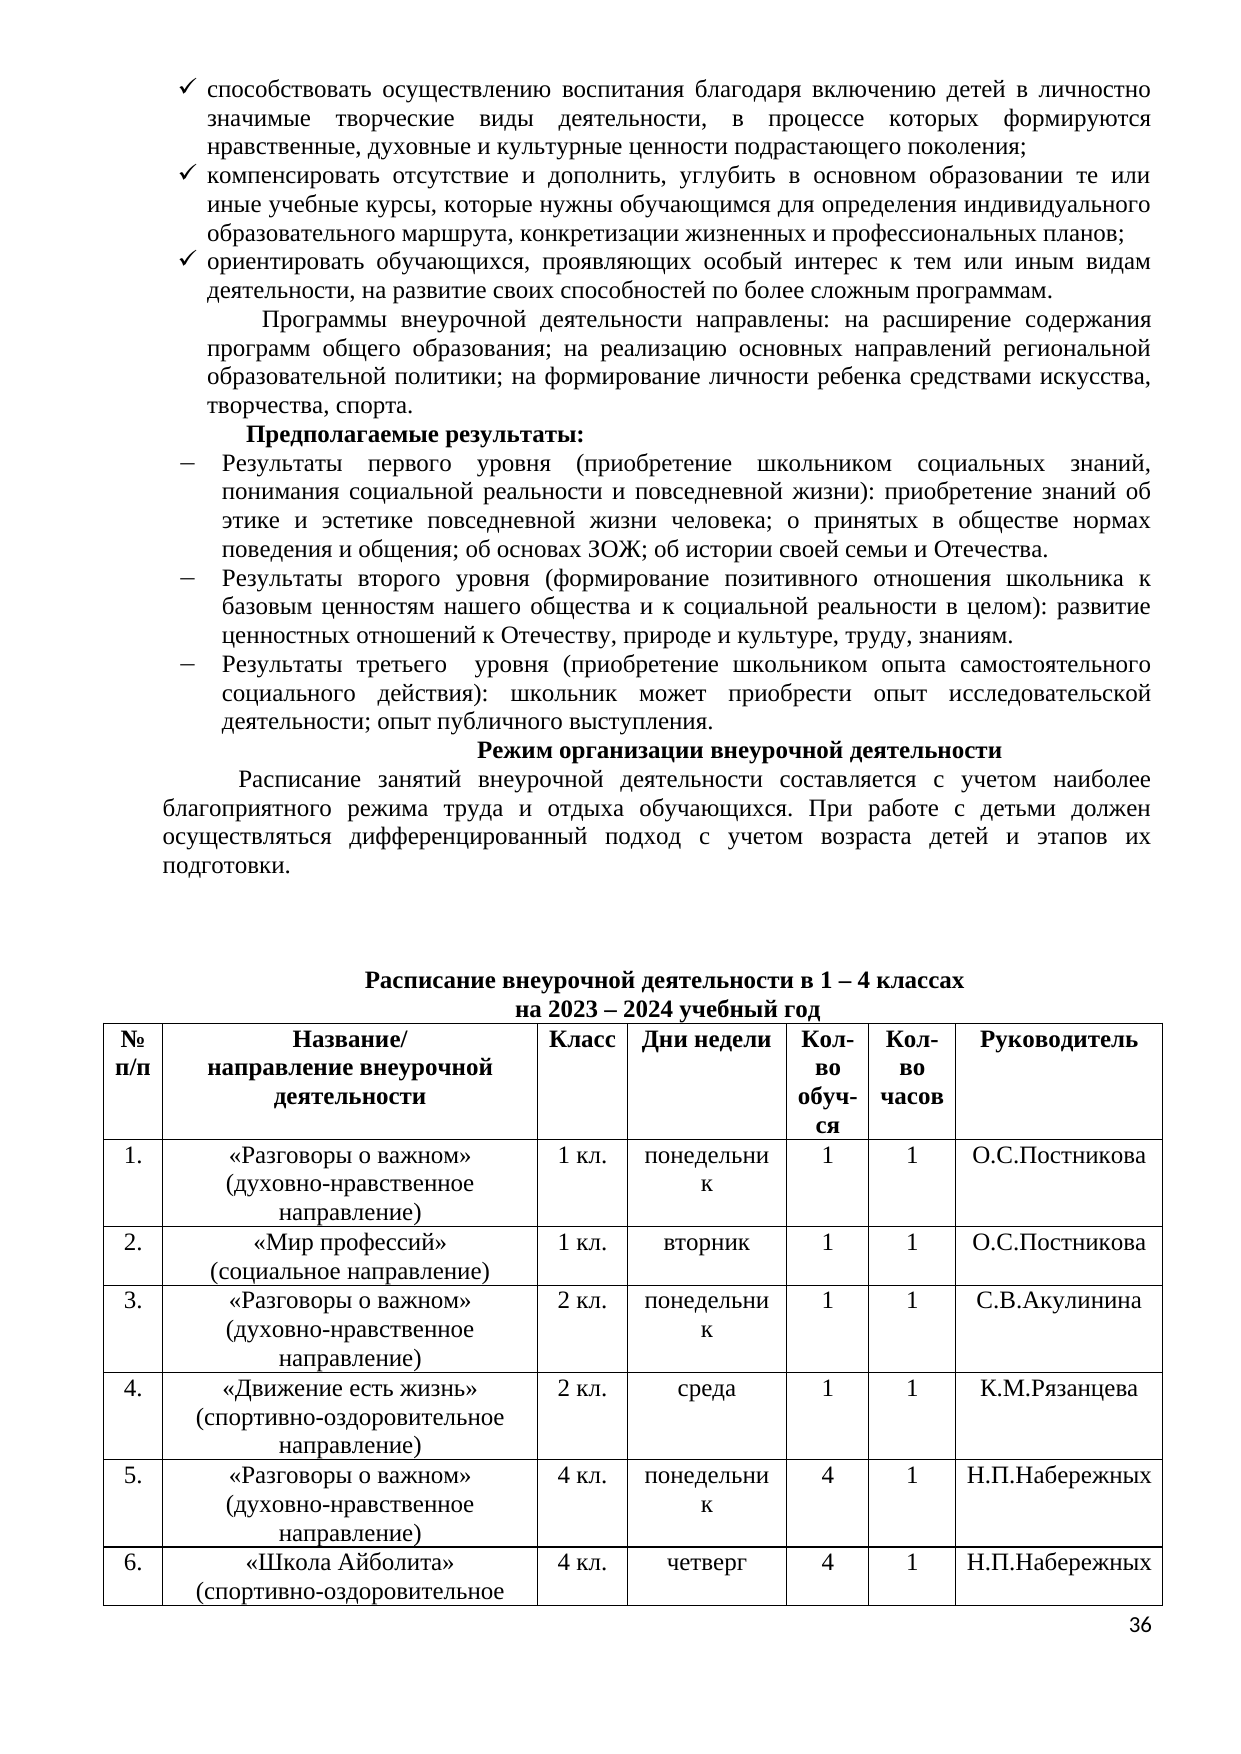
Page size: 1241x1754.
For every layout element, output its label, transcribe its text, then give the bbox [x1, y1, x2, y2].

table_header Дни недели [628, 1024, 786, 1139]
table_cell 1. [104, 1140, 162, 1226]
list способствовать осуществлению воспитания благодаря включению детей в личностно значимые творческие виды деятельности, в процессе которых формируются нравственные, духовные и культурные ценности подрастающего поколения; [177, 74, 1152, 160]
list Результаты первого уровня (приобретение школьником социальных знаний, понимания социальной реальности и повседневной жизни): приобретение знаний об этике и эстетике повседневной жизни человека; о принятых в обществе нормах поведения и общения; об основах ЗОЖ; об истории своей семьи и Отечества. [177, 448, 1152, 563]
table_header Кол-во часов [869, 1024, 955, 1139]
list Результаты третьего уровня (приобретение школьником опыта самостоятельного социального действия): школьник может приобрести опыт исследовательской деятельности; опыт публичного выступления. [177, 649, 1152, 735]
table_cell О.С.Постникова [956, 1227, 1162, 1284]
table_cell 2. [104, 1227, 162, 1284]
table_cell 1 [869, 1373, 955, 1459]
table_cell «Разговоры о важном» (духовно-нравственное направление) [163, 1460, 537, 1546]
table_cell вторник [628, 1227, 786, 1284]
table_cell 1 [869, 1548, 955, 1605]
list компенсировать отсутствие и дополнить, углубить в основном образовании те или иные учебные курсы, которые нужны обучающимся для определения индивидуального образовательного маршрута, конкретизации жизненных и профессиональных планов; [177, 160, 1152, 246]
table_header Кол-во обуч-ся [787, 1024, 868, 1139]
table_cell 1 [869, 1286, 955, 1372]
table_cell 4 кл. [538, 1460, 627, 1546]
table_header Руководитель [956, 1024, 1162, 1139]
table_header № п/п [104, 1024, 162, 1139]
table_cell среда [628, 1373, 786, 1459]
table_header Класс [538, 1024, 627, 1139]
table_cell 4 кл. [538, 1548, 627, 1605]
table_cell «Разговоры о важном» (духовно-нравственное направление) [163, 1140, 537, 1226]
table_cell К.М.Рязанцева [956, 1373, 1162, 1459]
table_cell 1 [787, 1373, 868, 1459]
table_cell четверг [628, 1548, 786, 1605]
table_cell 2 кл. [538, 1286, 627, 1372]
table_cell 4 [787, 1460, 868, 1546]
table_cell 1 [787, 1140, 868, 1226]
table_cell 1 кл. [538, 1140, 627, 1226]
table_cell 6. [104, 1548, 162, 1605]
table_cell 2 кл. [538, 1373, 627, 1459]
table_cell «Движение есть жизнь» (спортивно-оздоровительное направление) [163, 1373, 537, 1459]
list Результаты второго уровня (формирование позитивного отношения школьника к базовым ценностям нашего общества и к социальной реальности в целом): развитие ценностных отношений к Отечеству, природе и культуре, труду, знаниям. [177, 563, 1152, 649]
table_cell Н.П.Набережных [956, 1460, 1162, 1546]
table_cell 5. [104, 1460, 162, 1546]
table_cell 4 [787, 1548, 868, 1605]
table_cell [163, 1548, 537, 1605]
table_cell 1 кл. [538, 1227, 627, 1284]
table_cell 1 [869, 1227, 955, 1284]
table_cell 1 [787, 1227, 868, 1284]
table_cell Н.П.Набережных [956, 1548, 1162, 1605]
table_header Название/ направление внеурочной деятельности [163, 1024, 537, 1139]
table_cell О.С.Постникова [956, 1140, 1162, 1226]
table_cell «Разговоры о важном» (духовно-нравственное направление) [163, 1286, 537, 1372]
table_cell понедельник [628, 1286, 786, 1372]
text Предполагаемые результаты: [239, 419, 1152, 448]
table_cell 3. [104, 1286, 162, 1372]
table_cell понедельник [628, 1460, 786, 1546]
table_cell С.В.Акулинина [956, 1286, 1162, 1372]
list Режим организации внеурочной деятельности [327, 735, 1152, 764]
list ориентировать обучающихся, проявляющих особый интерес к тем или иным видам деятельности, на развитие своих способностей по более сложным программам. [177, 246, 1152, 304]
text Программы внеурочной деятельности направлены: на расширение содержания программ общего образования; на реализацию основных направлений региональной образовательной политики; на формирование личности ребенка средствами искусства, творчества, спорта. [207, 304, 1152, 419]
table_cell 1 [869, 1460, 955, 1546]
text Расписание внеурочной деятельности в 1 – 4 классах [177, 965, 1152, 994]
table_cell 1 [869, 1140, 955, 1226]
text на 2023 – 2024 учебный год [177, 994, 1152, 1023]
table_cell «Мир профессий» (социальное направление) [163, 1227, 537, 1284]
table_cell 4. [104, 1373, 162, 1459]
text Расписание занятий внеурочной деятельности составляется с учетом наиболее благоприятного режима труда и отдыха обучающихся. При работе с детьми должен осуществляться дифференцированный подход с учетом возраста детей и этапов их подготовки. [162, 764, 1152, 879]
table_cell 1 [787, 1286, 868, 1372]
table_cell понедельник [628, 1140, 786, 1226]
